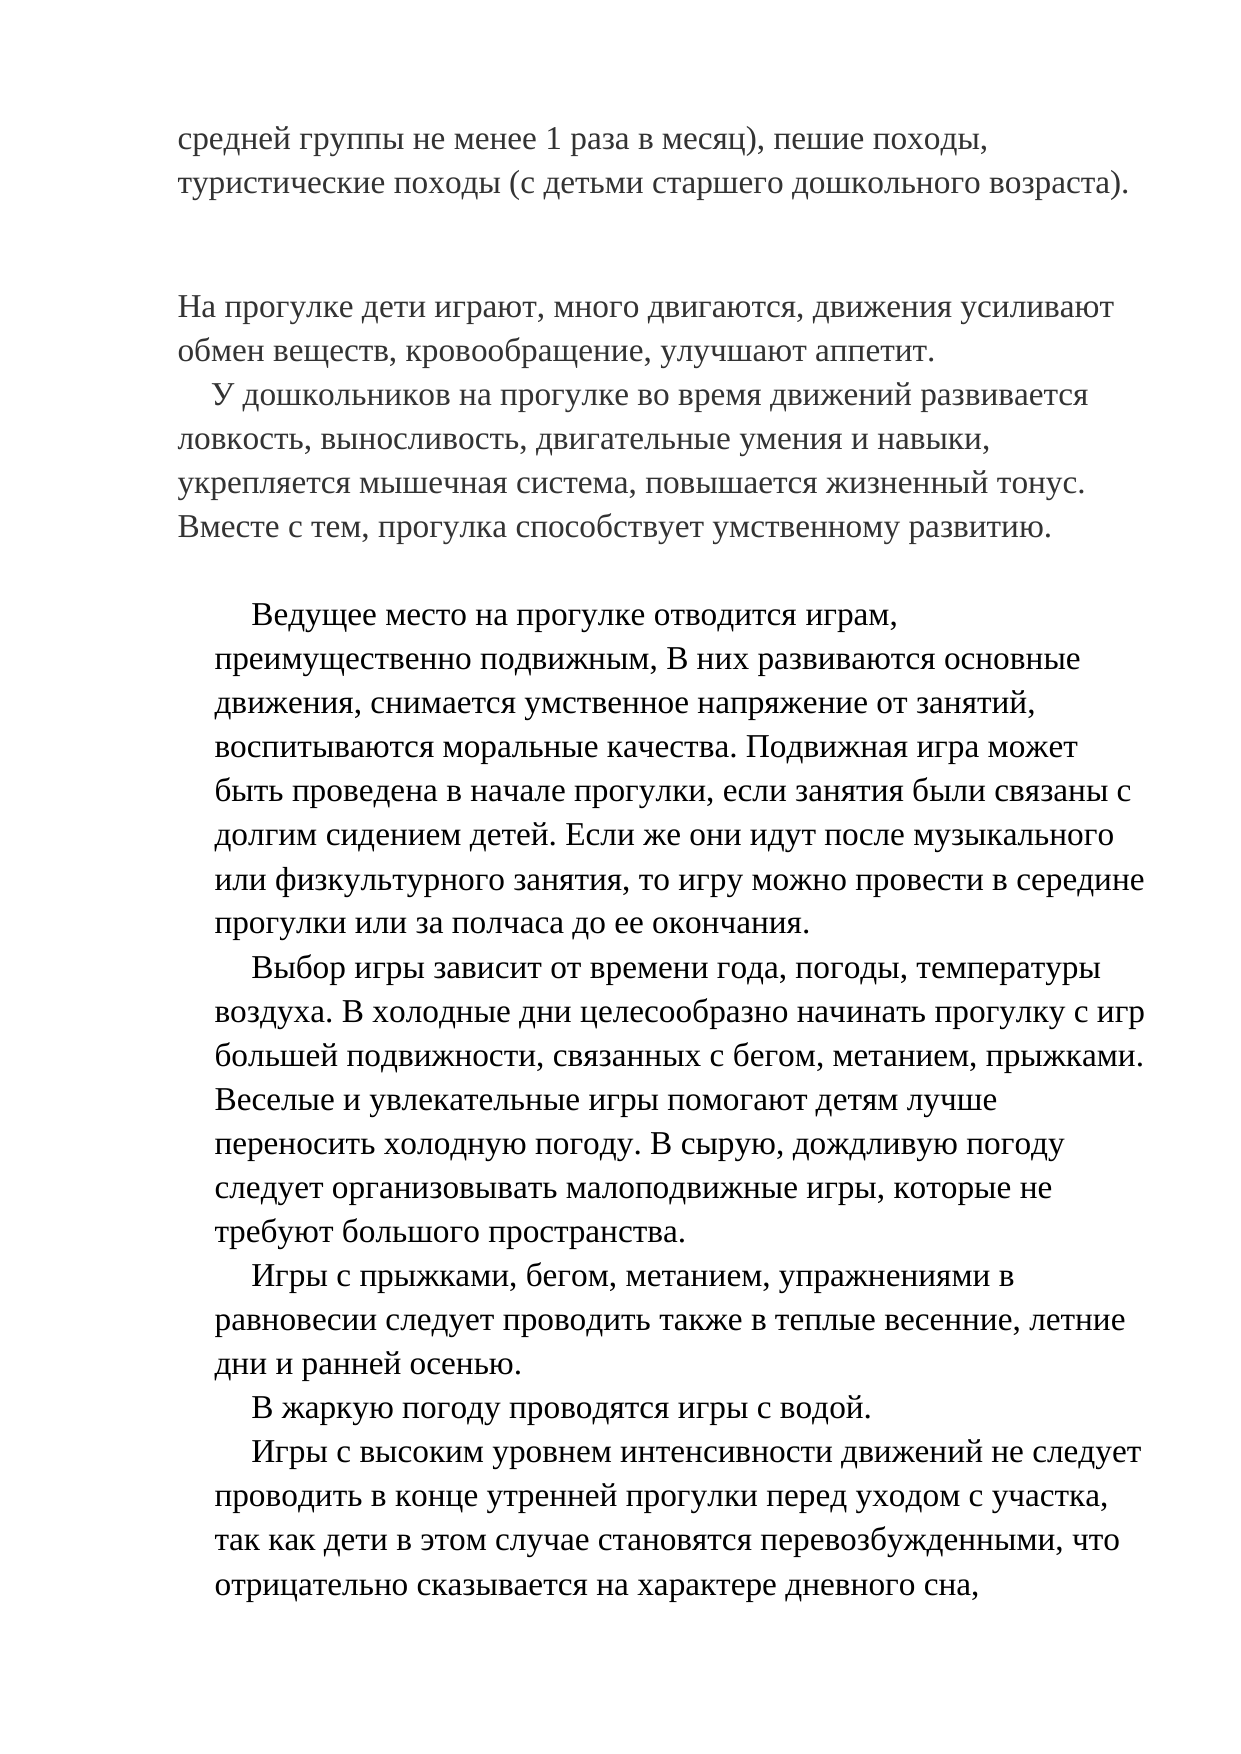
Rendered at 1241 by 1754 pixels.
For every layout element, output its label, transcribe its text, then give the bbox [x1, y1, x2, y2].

text Выбор игры зависит от времени года, погоды, температуры воздуха. В холодные дни целесообразно начинать прогулку с игр большей подвижности, связанных с бегом, метанием, прыжками. Веселые и увлекательные игры помогают детям лучше переносить холодную погоду. В сырую, дождливую погоду следует организовывать малоподвижные игры, которые не требуют большого пространства. [214, 947, 1152, 1249]
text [214, 1432, 1152, 1602]
text Ведущее место на прогулке отводится играм, преимущественно подвижным, В них развиваются основные движения, снимается умственное напряжение от занятий, воспитываются моральные качества. Подвижная игра может быть проведена в начале прогулки, если занятия были связаны с долгим сидением детей. Если же они идут после музыкального или физкультурного занятия, то игру можно провести в середине прогулки или за полчаса до ее окончания. [214, 594, 1152, 941]
text Игры с прыжками, бегом, метанием, упражнениями в равновесии следует проводить также в теплые весенние, летние дни и ранней осенью. [214, 1255, 1152, 1382]
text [177, 118, 1152, 201]
text На прогулке дети играют, много двигаются, движения усиливают обмен веществ, кровообращение, улучшают аппетит. [177, 286, 1152, 368]
text У дошкольников на прогулке во время движений развивается ловкость, выносливость, двигательные умения и навыки, укрепляется мышечная система, повышается жизненный тонус. Вместе с тем, прогулка способствует умственному развитию. [177, 374, 1152, 544]
text В жаркую погоду проводятся игры с водой. [214, 1387, 1152, 1426]
